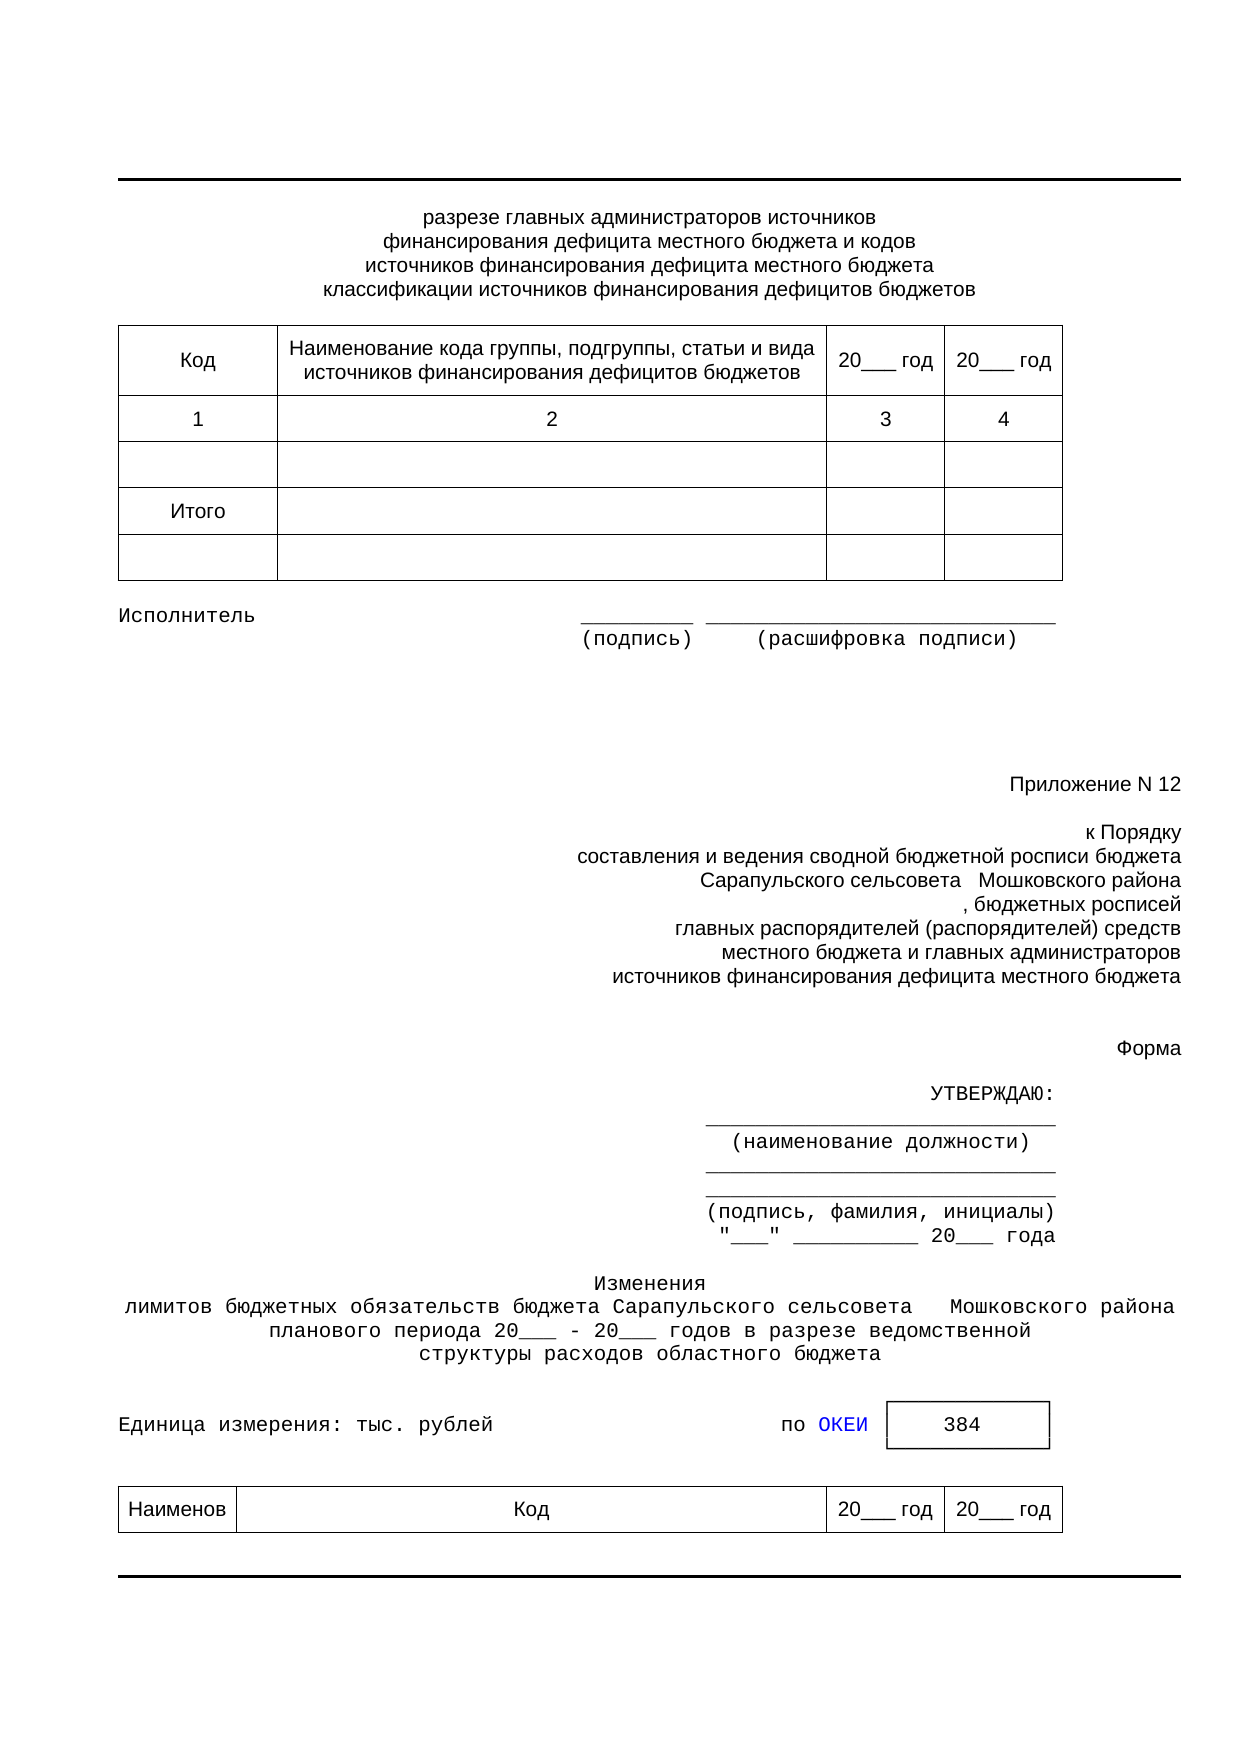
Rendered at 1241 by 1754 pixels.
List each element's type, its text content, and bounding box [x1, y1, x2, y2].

text ____________________________ [118, 1178, 1181, 1202]
table_header 20___ год [945, 1487, 1062, 1532]
table_cell [278, 535, 826, 580]
table_cell [827, 535, 944, 580]
text структуры расходов областного бюджета [118, 1343, 1181, 1367]
table_header Наименование [119, 1487, 236, 1532]
table_cell [278, 442, 826, 487]
table_cell [945, 535, 1062, 580]
table_cell [827, 442, 944, 487]
table_cell [119, 535, 277, 580]
table_cell Итого [119, 488, 277, 533]
text └────────────┘ [118, 1438, 1181, 1462]
table_cell [945, 488, 1062, 533]
text УТВЕРЖДАЮ: [118, 1083, 1181, 1107]
text планового периода 20___ - 20___ годов в разрезе ведомственной [118, 1320, 1181, 1343]
table_header 20___ год [945, 326, 1062, 395]
text (наименование должности) [118, 1131, 1181, 1154]
table_header Код [119, 326, 277, 395]
table_header Код [237, 1487, 826, 1532]
table_cell 2 [278, 396, 826, 441]
text (подпись) (расшифровка подписи) [118, 628, 1181, 652]
text источников финансирования дефицита местного бюджета [118, 963, 1181, 987]
text главных распорядителей (распорядителей) средств [118, 916, 1181, 939]
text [118, 205, 1181, 229]
text к Порядку [118, 820, 1181, 844]
table_cell 3 [827, 396, 944, 441]
text классификации источников финансирования дефицитов бюджетов [118, 277, 1181, 301]
text Единица измерения: тыс. рублей по ОКЕИ │ 384 │ [118, 1414, 1181, 1438]
text Сарапульского сельсовета Мошковского района [118, 868, 1181, 892]
table_header 20___ год [827, 326, 944, 395]
text Приложение N 12 [118, 772, 1181, 796]
table_cell [278, 488, 826, 533]
text ____________________________ [118, 1107, 1181, 1131]
table_cell [945, 442, 1062, 487]
text Форма [118, 1035, 1181, 1059]
table_header 20___ год [827, 1487, 944, 1532]
table_header Наименование кода группы, подгруппы, статьи и вида источников финансирования дефицитов бюджетов [278, 326, 826, 395]
text лимитов бюджетных обязательств бюджета Сарапульского сельсовета Мошковского района [118, 1296, 1181, 1320]
text источников финансирования дефицита местного бюджета [118, 253, 1181, 277]
table_cell [827, 488, 944, 533]
text , бюджетных росписей [118, 892, 1181, 916]
text местного бюджета и главных администраторов [118, 939, 1181, 963]
text "___" __________ 20___ года [118, 1225, 1181, 1249]
table_cell 4 [945, 396, 1062, 441]
text ____________________________ [118, 1154, 1181, 1178]
table_cell 1 [119, 396, 277, 441]
text ┌────────────┐ [118, 1391, 1181, 1414]
text (подпись, фамилия, инициалы) [118, 1202, 1181, 1225]
text Изменения [118, 1272, 1181, 1296]
text составления и ведения сводной бюджетной росписи бюджета [118, 844, 1181, 868]
text финансирования дефицита местного бюджета и кодов [118, 229, 1181, 253]
table_cell [119, 442, 277, 487]
text Исполнитель _________ ____________________________ [118, 605, 1181, 628]
